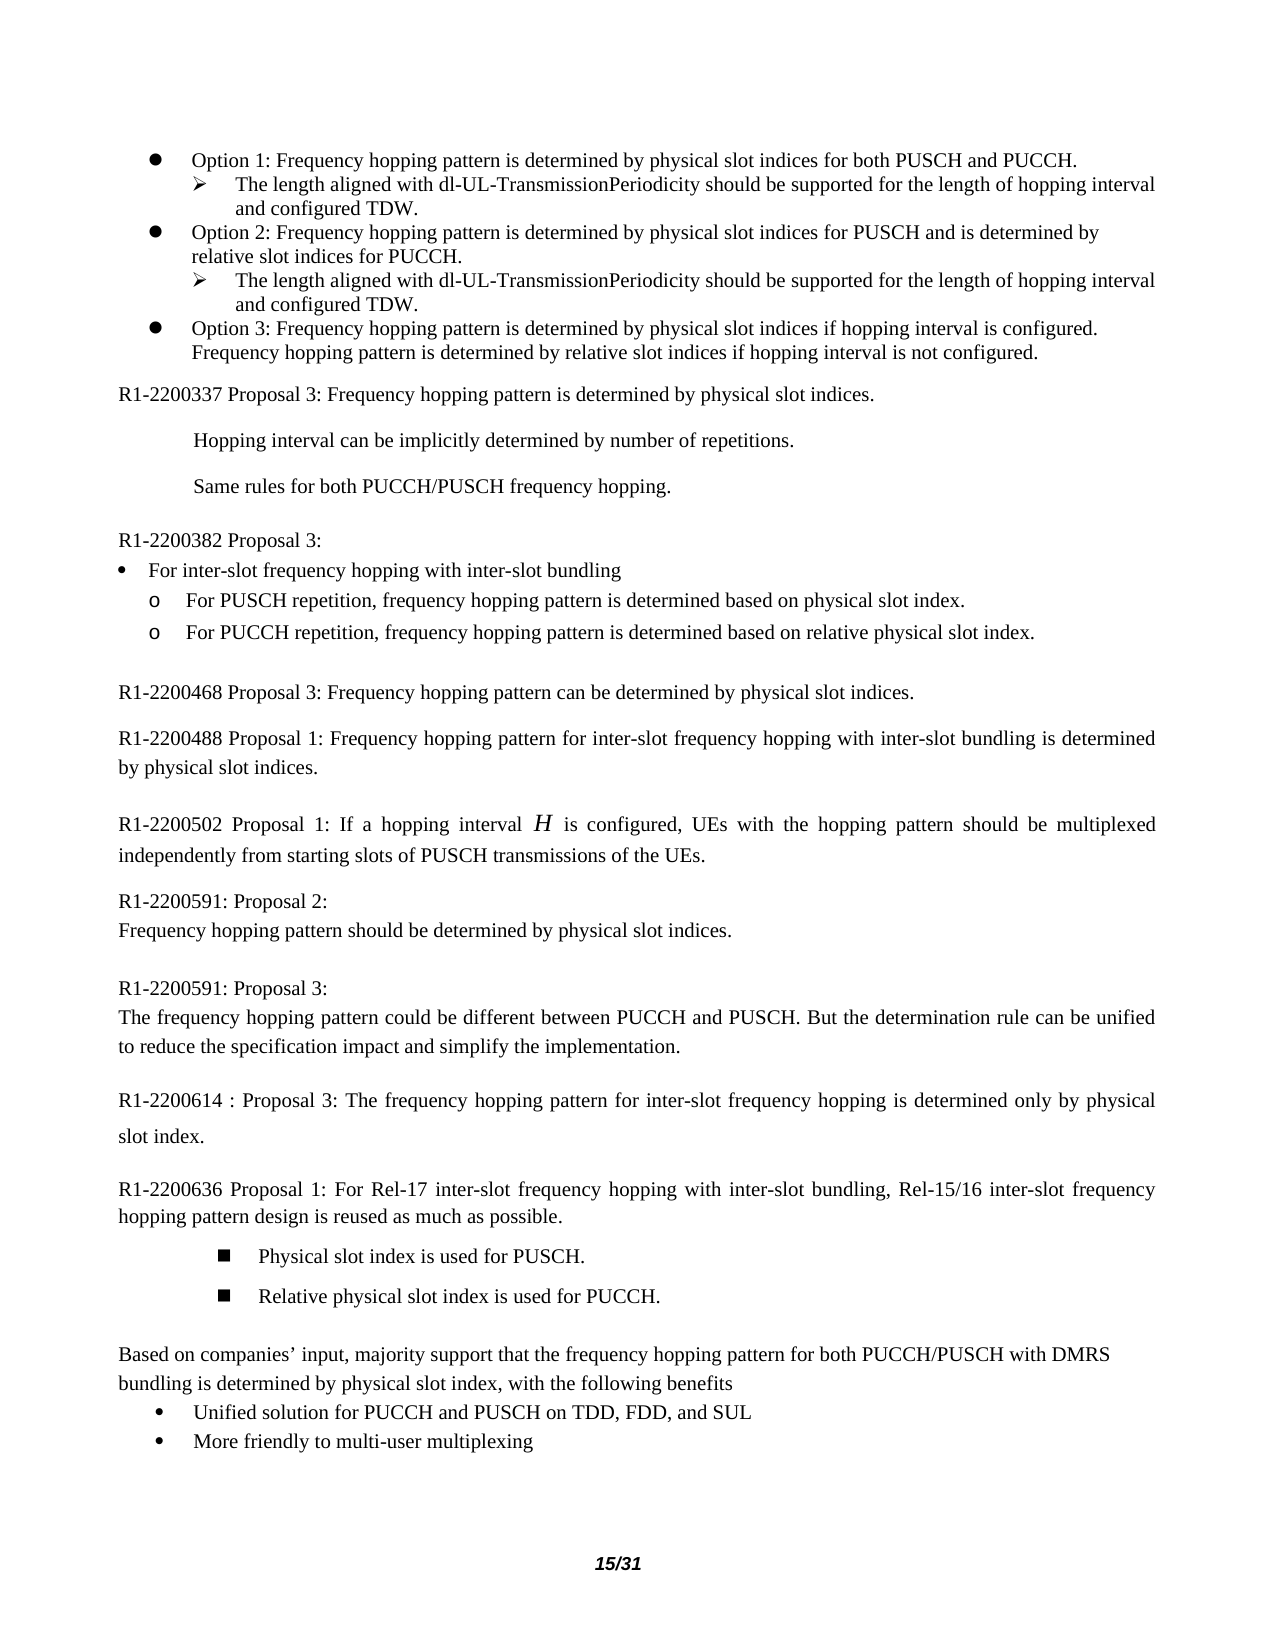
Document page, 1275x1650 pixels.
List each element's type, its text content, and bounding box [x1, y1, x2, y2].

list Option 1: Frequency hopping pattern is determined by physical slot indices for both PUSCH and PUCCH. [148, 148, 1157, 172]
text The frequency hopping pattern could be different between PUCCH and PUSCH. But the determination rule can be unified to reduce the specification impact and simplify the implementation. [118, 1000, 1157, 1058]
list The length aligned with dl-UL-TransmissionPeriodicity should be supported for the length of hopping interval and configured TDW. [191, 172, 1157, 220]
text R1-2200591: Proposal 2: [118, 883, 1157, 913]
list The length aligned with dl-UL-TransmissionPeriodicity should be supported for the length of hopping interval and configured TDW. [191, 268, 1157, 316]
text Based on companies’ input, majority support that the frequency hopping pattern for both PUCCH/PUSCH with DMRS bundling is determined by physical slot index, with the following benefits [118, 1337, 1157, 1395]
text Frequency hopping pattern should be determined by physical slot indices. [118, 913, 1157, 942]
text R1-2200337 Proposal 3: Frequency hopping pattern is determined by physical slot indices. [118, 377, 1157, 406]
list Option 3: Frequency hopping pattern is determined by physical slot indices if hopping interval is configured. Frequency hopping pattern is determined by relative slot indices if hopping interval is not configured. [148, 316, 1157, 364]
list Relative physical slot index is used for PUCCH. [216, 1284, 1157, 1308]
list Unified solution for PUCCH and PUSCH on TDD, FDD, and SUL [156, 1395, 1157, 1424]
text Same rules for both PUCCH/PUSCH frequency hopping. [193, 468, 1157, 498]
list For inter-slot frequency hopping with inter-slot bundling [118, 558, 1157, 582]
text R1-2200591: Proposal 3: [118, 971, 1157, 1000]
list Option 2: Frequency hopping pattern is determined by physical slot indices for PUSCH and is determined by relative slot indices for PUCCH. [148, 220, 1157, 268]
list Physical slot index is used for PUSCH. [216, 1244, 1157, 1268]
text Hopping interval can be implicitly determined by number of repetitions. [193, 423, 1157, 452]
list For PUSCH repetition, frequency hopping pattern is determined based on physical slot index. [148, 588, 1157, 614]
text R1-2200614 : Proposal 3: The frequency hopping pattern for inter-slot frequency hopping is determined only by physical slot index. [118, 1088, 1157, 1148]
text R1-2200502 Proposal 1: If a hopping interval is configured, UEs with the hopping pattern should be multiplexed independently from starting slots of PUSCH transmissions of the UEs. [118, 808, 1157, 867]
list More friendly to multi-user multiplexing [156, 1424, 1157, 1453]
text R1-2200488 Proposal 1: Frequency hopping pattern for inter-slot frequency hopping with inter-slot bundling is determined by physical slot indices. [118, 721, 1157, 779]
text R1-2200382 Proposal 3: [118, 523, 1157, 552]
text R1-2200636 Proposal 1: For Rel-17 inter-slot frequency hopping with inter-slot bundling, Rel-15/16 inter-slot frequency hopping pattern design is reused as much as possible. [118, 1176, 1157, 1228]
list For PUCCH repetition, frequency hopping pattern is determined based on relative physical slot index. [148, 620, 1157, 646]
text R1-2200468 Proposal 3: Frequency hopping pattern can be determined by physical slot indices. [118, 675, 1157, 704]
